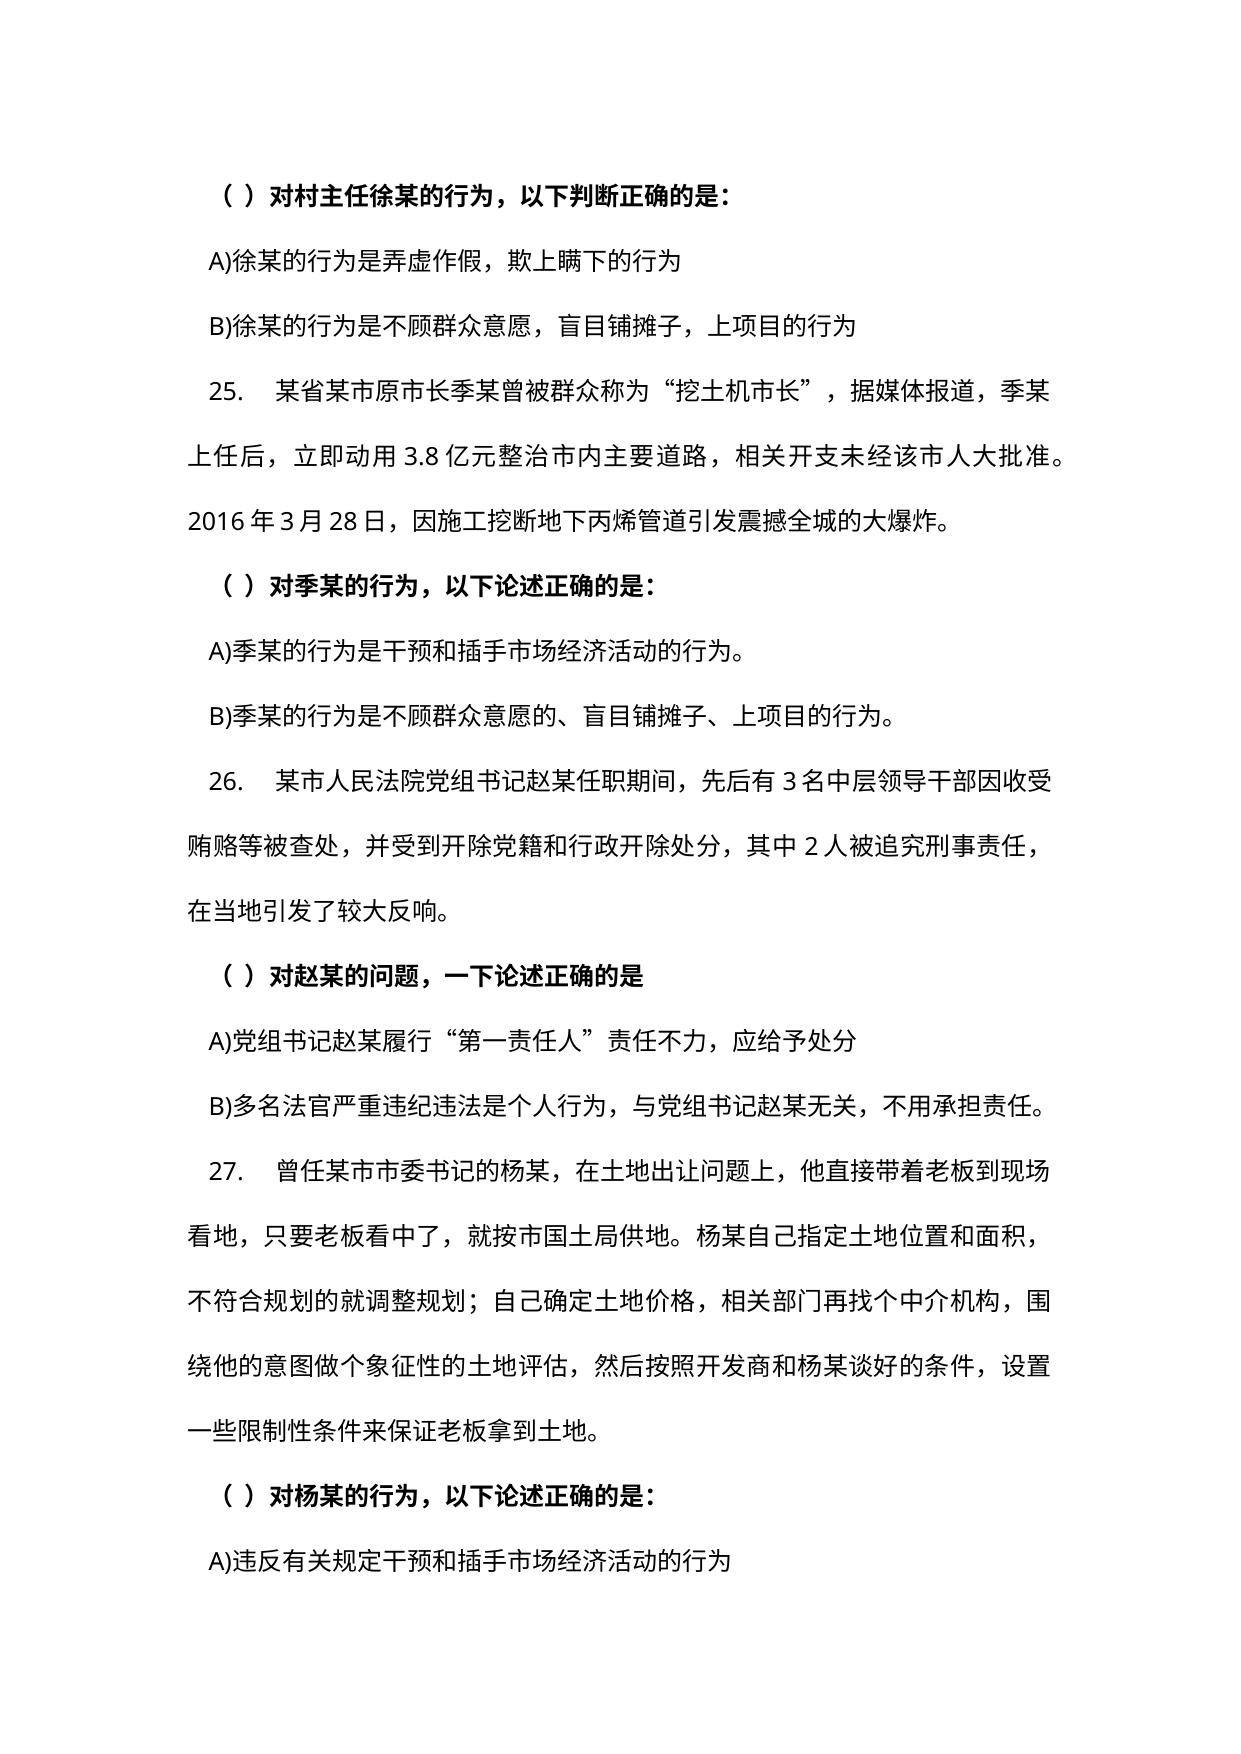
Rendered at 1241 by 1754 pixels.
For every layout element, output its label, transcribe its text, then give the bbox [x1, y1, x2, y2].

list A)党组书记赵某履行“第一责任人”责任不力，应给予处分 [187, 1007, 1053, 1072]
list （ ）对季某的行为，以下论述正确的是： [187, 552, 1053, 617]
list B)季某的行为是不顾群众意愿的、盲目铺摊子、上项目的行为。 [187, 682, 1053, 747]
list B)徐某的行为是不顾群众意愿，盲目铺摊子，上项目的行为 [187, 292, 1053, 357]
list A)违反有关规定干预和插手市场经济活动的行为 [187, 1527, 1053, 1592]
list B)多名法官严重违纪违法是个人行为，与党组书记赵某无关，不用承担责任。 [187, 1072, 1053, 1137]
list 某省某市原市长季某曾被群众称为“挖土机市长”，据媒体报道，季某上任后，立即动用3.8亿元整治市内主要道路，相关开支未经该市人大批准。2016年3月28日，因施工挖断地下丙烯管道引发震撼全城的大爆炸。 [187, 357, 1053, 552]
list （ ）对杨某的行为，以下论述正确的是： [187, 1462, 1053, 1527]
list 曾任某市市委书记的杨某，在土地出让问题上，他直接带着老板到现场看地，只要老板看中了，就按市国土局供地。杨某自己指定土地位置和面积，不符合规划的就调整规划；自己确定土地价格，相关部门再找个中介机构，围绕他的意图做个象征性的土地评估，然后按照开发商和杨某谈好的条件，设置一些限制性条件来保证老板拿到土地。 [187, 1137, 1053, 1462]
list 某市人民法院党组书记赵某任职期间，先后有3名中层领导干部因收受贿赂等被查处，并受到开除党籍和行政开除处分，其中2人被追究刑事责任，在当地引发了较大反响。 [187, 747, 1053, 942]
list A)季某的行为是干预和插手市场经济活动的行为。 [187, 617, 1053, 682]
list A)徐某的行为是弄虚作假，欺上瞒下的行为 [187, 227, 1053, 292]
list （ ）对村主任徐某的行为，以下判断正确的是： [187, 162, 1053, 227]
list （ ）对赵某的问题，一下论述正确的是 [187, 942, 1053, 1007]
